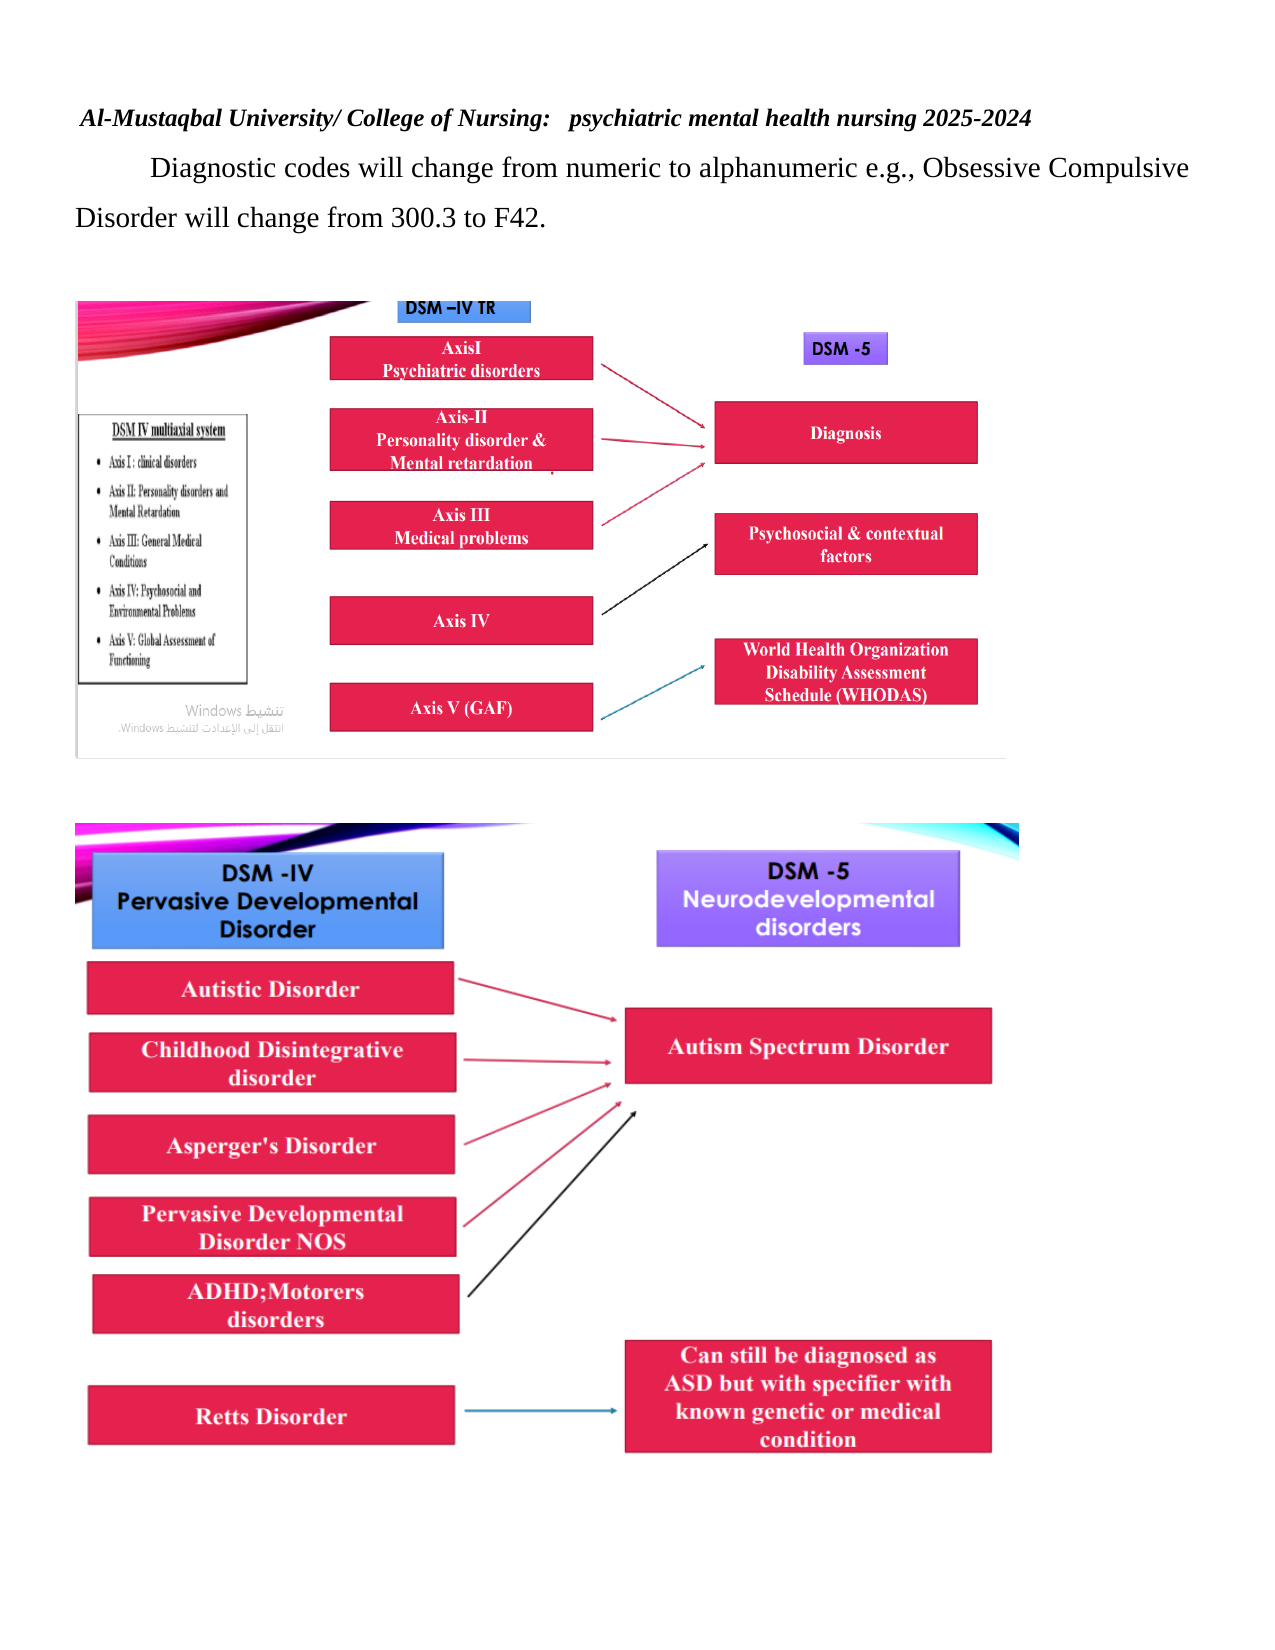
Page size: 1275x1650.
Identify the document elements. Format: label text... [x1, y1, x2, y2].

list Diagnostic codes will change from numeric to alphanumeric e.g., Obsessive Compulsive Disorder will change from 300.3 to F42. [75, 150, 1191, 234]
picture [75, 301, 1007, 759]
picture [75, 823, 1019, 1462]
